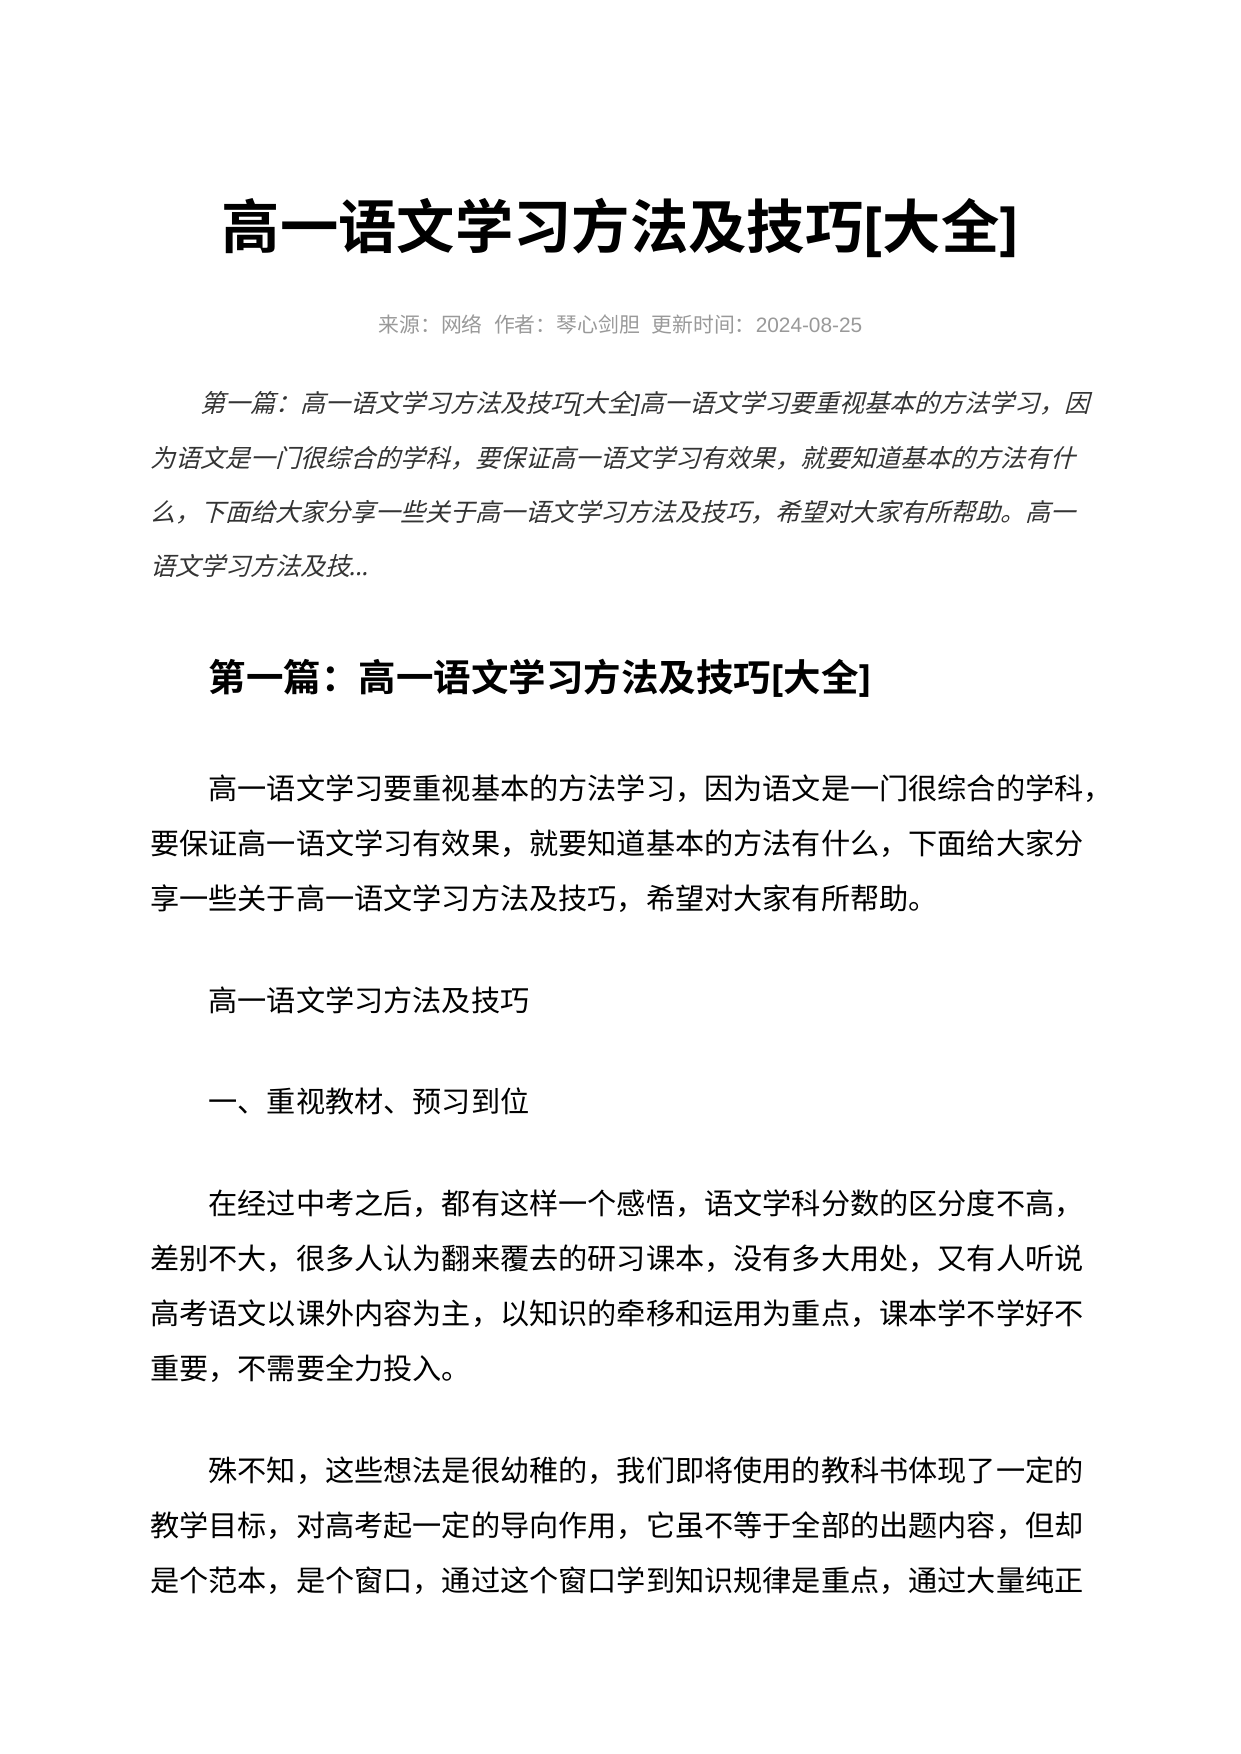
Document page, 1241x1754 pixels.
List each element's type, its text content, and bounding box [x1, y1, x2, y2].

text 第一篇：高一语文学习方法及技巧[大全]高一语文学习要重视基本的方法学习，因为语文是一门很综合的学科，要保证高一语文学习有效果，就要知道基本的方法有什么，下面给大家分享一些关于高一语文学习方法及技巧，希望对大家有所帮助。高一语文学习方法及技... [150, 384, 1090, 583]
text 一、重视教材、预习到位 [150, 1079, 1090, 1121]
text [150, 1447, 1090, 1599]
text 来源：网络 作者：琴心剑胆 更新时间：2024-08-25 [150, 313, 1090, 337]
subtitle 高一语文学习方法及技巧[大全] [150, 181, 1090, 266]
text 高一语文学习方法及技巧 [150, 977, 1090, 1019]
text 第一篇：高一语文学习方法及技巧[大全] [150, 648, 1090, 703]
text 高一语文学习要重视基本的方法学习，因为语文是一门很综合的学科，要保证高一语文学习有效果，就要知道基本的方法有什么，下面给大家分享一些关于高一语文学习方法及技巧，希望对大家有所帮助。 [150, 766, 1090, 918]
text 在经过中考之后，都有这样一个感悟，语文学科分数的区分度不高，差别不大，很多人认为翻来覆去的研习课本，没有多大用处，又有人听说高考语文以课外内容为主，以知识的牵移和运用为重点，课本学不学好不重要，不需要全力投入。 [150, 1181, 1090, 1388]
